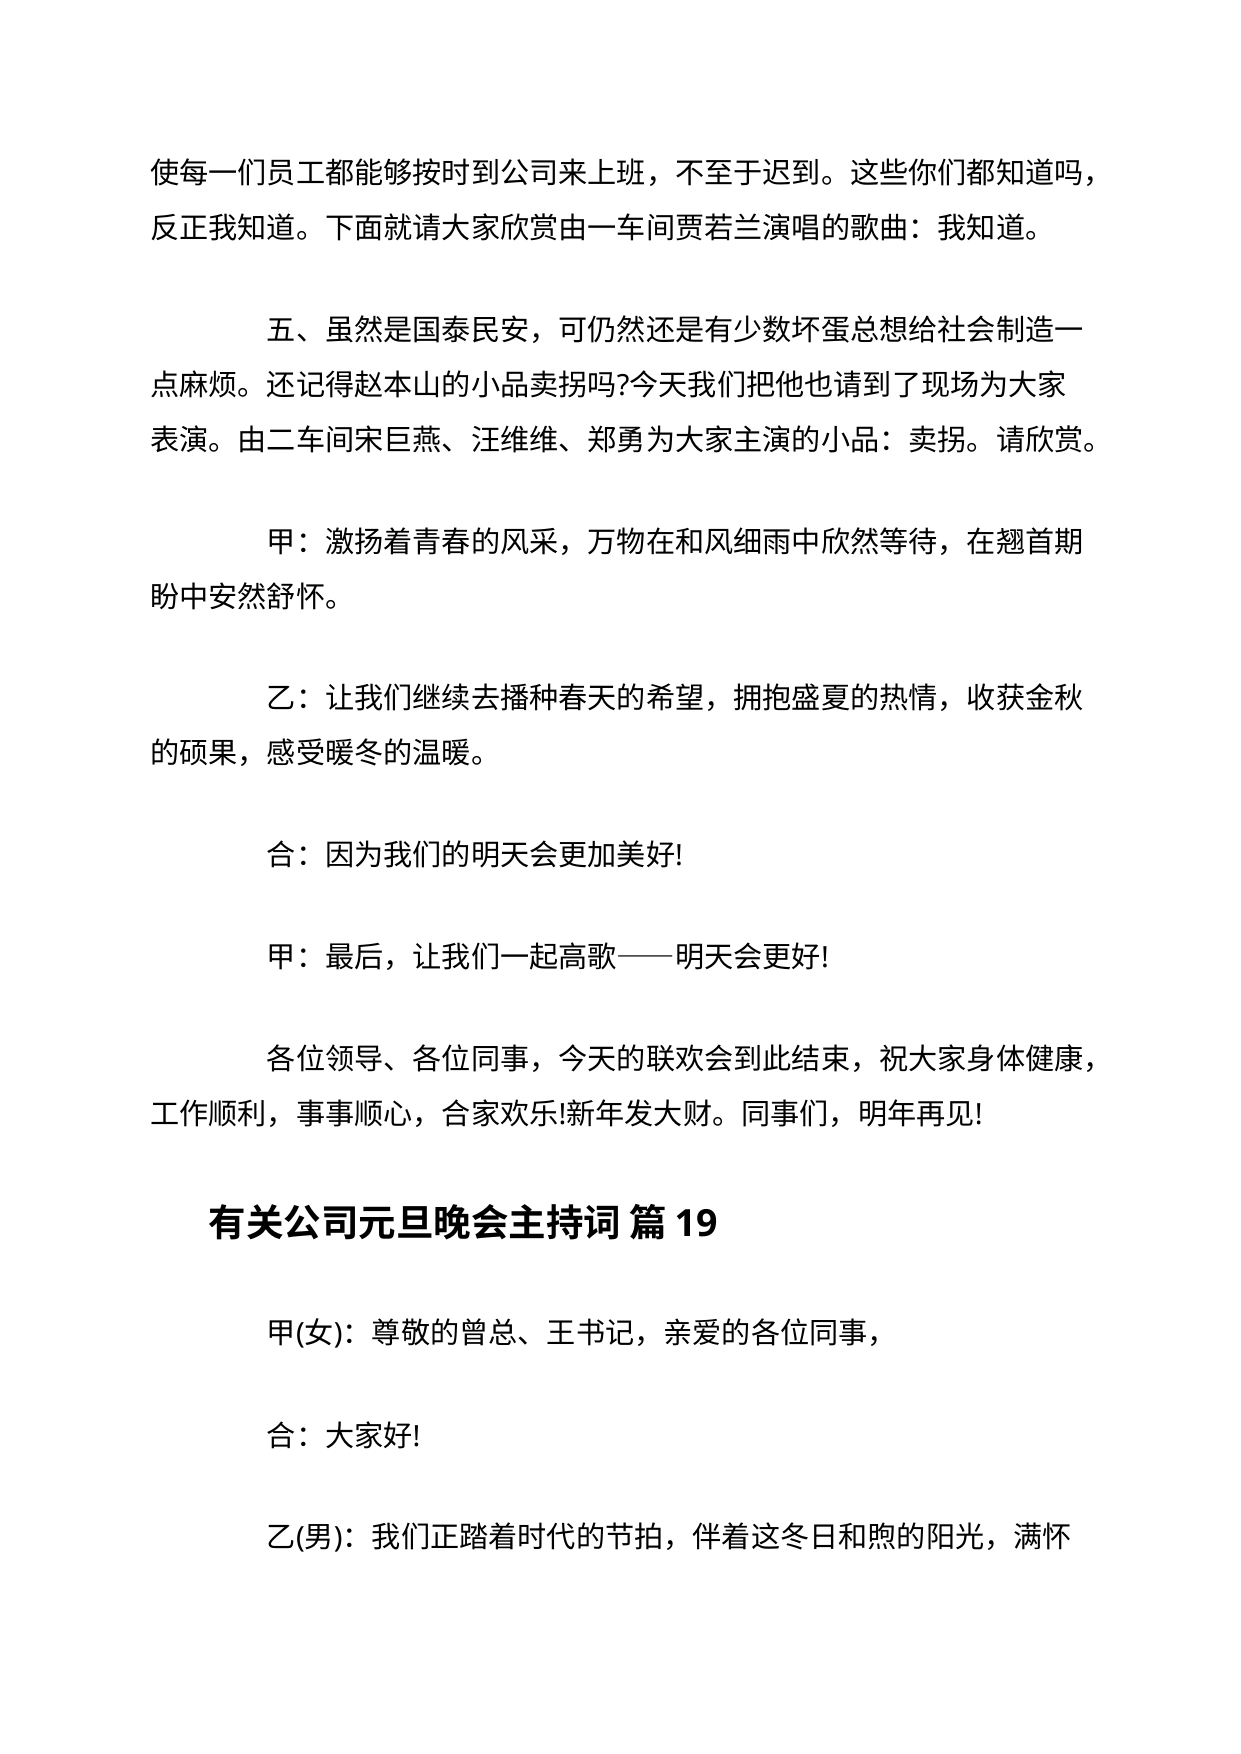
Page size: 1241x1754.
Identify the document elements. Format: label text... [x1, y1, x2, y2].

text 合：大家好! [150, 1412, 1090, 1454]
text 有关公司元旦晚会主持词 篇19 [150, 1192, 1090, 1247]
text 合：因为我们的明天会更加美好! [150, 832, 1090, 874]
text 五、虽然是国泰民安，可仍然还是有少数坏蛋总想给社会制造一点麻烦。还记得赵本山的小品卖拐吗?今天我们把他也请到了现场为大家表演。由二车间宋巨燕、汪维维、郑勇为大家主演的小品：卖拐。请欣赏。 [150, 307, 1090, 459]
text 甲：最后，让我们一起高歌——明天会更好! [150, 934, 1090, 976]
text 甲(女)：尊敬的曾总、王书记，亲爱的各位同事， [150, 1310, 1090, 1352]
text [150, 150, 1090, 247]
text 各位领导、各位同事，今天的联欢会到此结束，祝大家身体健康，工作顺利，事事顺心，合家欢乐!新年发大财。同事们，明年再见! [150, 1036, 1090, 1133]
text 乙：让我们继续去播种春天的希望，拥抱盛夏的热情，收获金秋的硕果，感受暖冬的温暖。 [150, 675, 1090, 772]
text 甲：激扬着青春的风采，万物在和风细雨中欣然等待，在翘首期盼中安然舒怀。 [150, 518, 1090, 616]
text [150, 1514, 1090, 1556]
